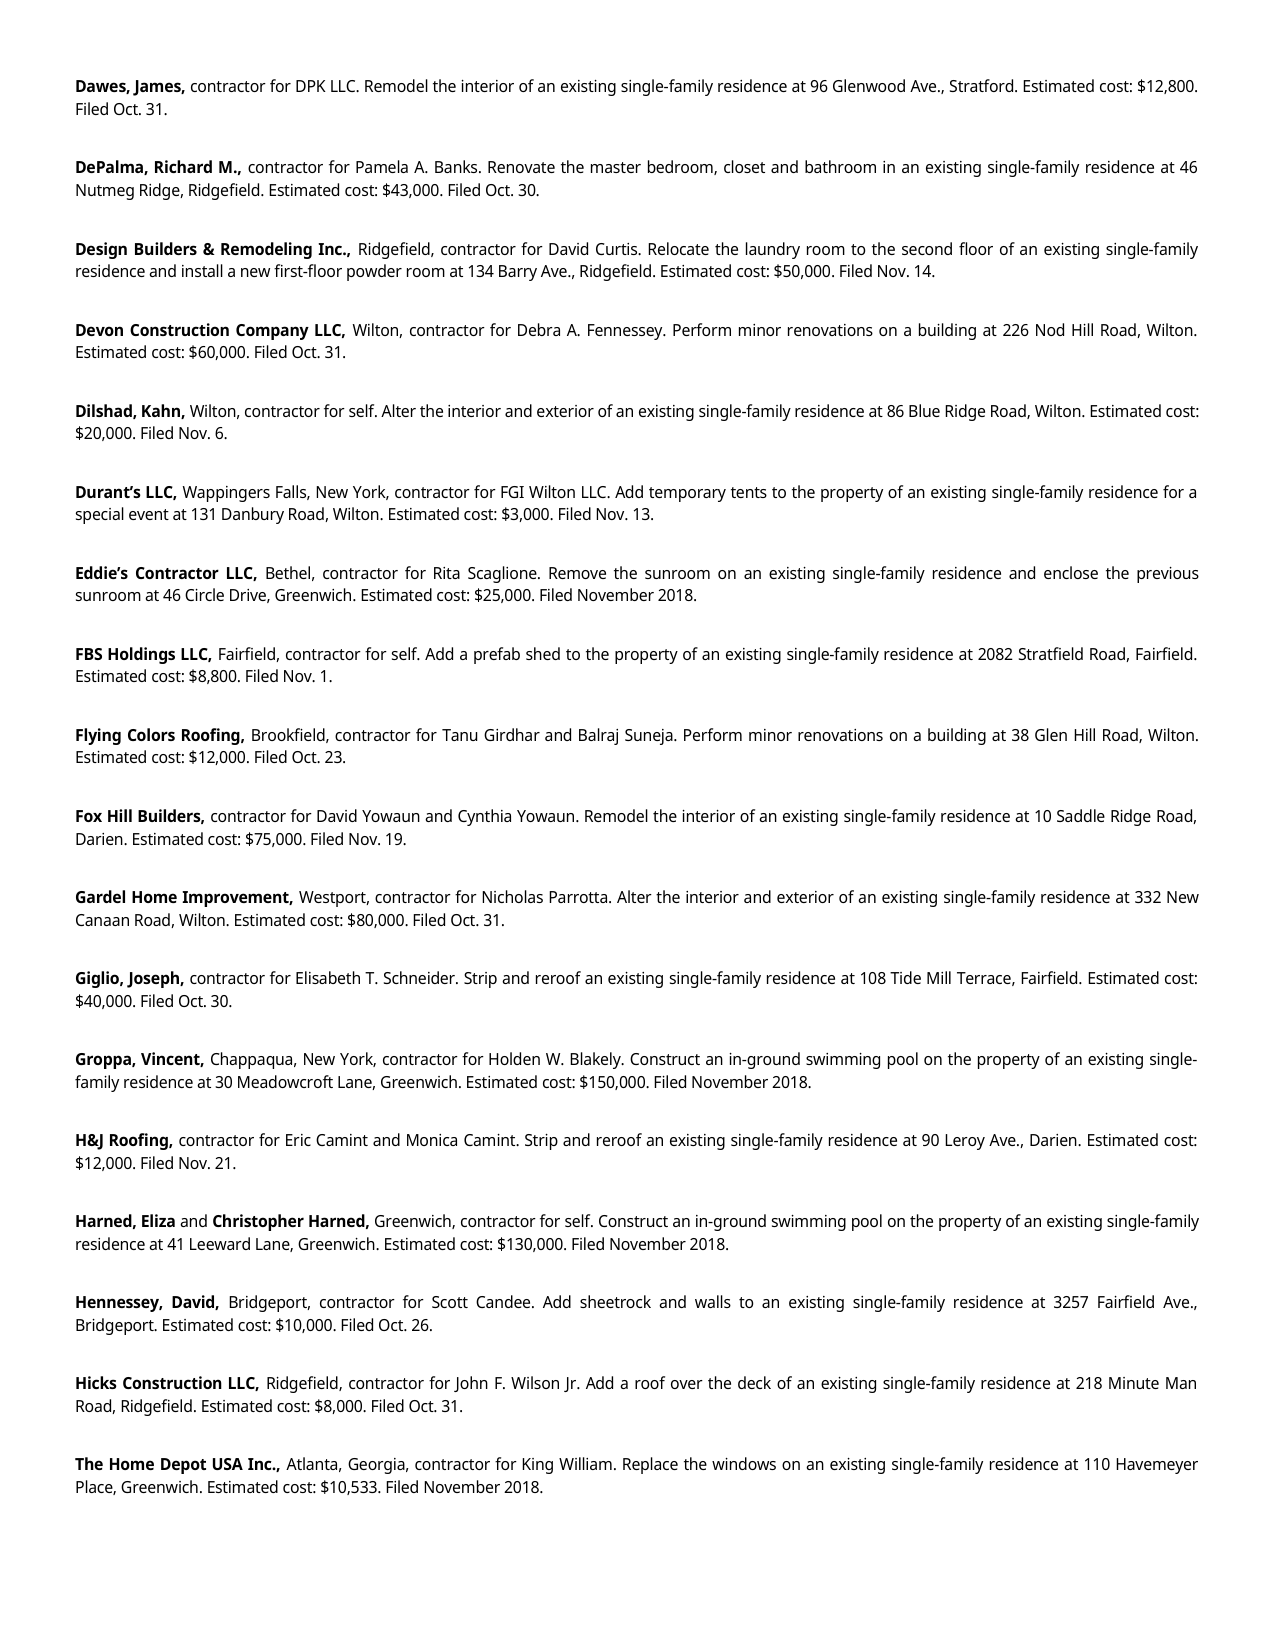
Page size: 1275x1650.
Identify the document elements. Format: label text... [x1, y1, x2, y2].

text Dilshad, Kahn, Wilton, contractor for self. Alter the interior and exterior of an existing single-family residence at 86 Blue Ridge Road, Wilton. Estimated cost: $20,000. Filed Nov. 6. [75, 399, 1200, 444]
text Eddie’s Contractor LLC, Bethel, contractor for Rita Scaglione. Remove the sunroom on an existing single-family residence and enclose the previous sunroom at 46 Circle Drive, Greenwich. Estimated cost: $25,000. Filed November 2018. [75, 561, 1200, 607]
text The Home Depot USA Inc., Atlanta, Georgia, contractor for King William. Replace the windows on an existing single-family residence at 110 Havemeyer Place, Greenwich. Estimated cost: $10,533. Filed November 2018. [75, 1453, 1200, 1498]
text Devon Construction Company LLC, Wilton, contractor for Debra A. Fennessey. Perform minor renovations on a building at 226 Nod Hill Road, Wilton. Estimated cost: $60,000. Filed Oct. 31. [75, 318, 1200, 363]
text Giglio, Joseph, contractor for Elisabeth T. Schneider. Strip and reroof an existing single-family residence at 108 Tide Mill Terrace, Fairfield. Estimated cost: $40,000. Filed Oct. 30. [75, 966, 1200, 1012]
text FBS Holdings LLC, Fairfield, contractor for self. Add a prefab shed to the property of an existing single-family residence at 2082 Stratfield Road, Fairfield. Estimated cost: $8,800. Filed Nov. 1. [75, 642, 1200, 688]
text Durant’s LLC, Wappingers Falls, New York, contractor for FGI Wilton LLC. Add temporary tents to the property of an existing single-family residence for a special event at 131 Danbury Road, Wilton. Estimated cost: $3,000. Filed Nov. 13. [75, 480, 1200, 526]
text Design Builders & Remodeling Inc., Ridgefield, contractor for David Curtis. Relocate the laundry room to the second floor of an existing single-family residence and install a new first-floor powder room at 134 Barry Ave., Ridgefield. Estimated cost: $50,000. Filed Nov. 14. [75, 237, 1200, 282]
text Harned, Eliza and Christopher Harned, Greenwich, contractor for self. Construct an in-ground swimming pool on the property of an existing single-family residence at 41 Leeward Lane, Greenwich. Estimated cost: $130,000. Filed November 2018. [75, 1209, 1200, 1255]
text Hicks Construction LLC, Ridgefield, contractor for John F. Wilson Jr. Add a roof over the deck of an existing single-family residence at 218 Minute Man Road, Ridgefield. Estimated cost: $8,000. Filed Oct. 31. [75, 1372, 1200, 1417]
text Gardel Home Improvement, Westport, contractor for Nicholas Parrotta. Alter the interior and exterior of an existing single-family residence at 332 New Canaan Road, Wilton. Estimated cost: $80,000. Filed Oct. 31. [75, 885, 1200, 931]
text Fox Hill Builders, contractor for David Yowaun and Cynthia Yowaun. Remodel the interior of an existing single-family residence at 10 Saddle Ridge Road, Darien. Estimated cost: $75,000. Filed Nov. 19. [75, 804, 1200, 850]
text Groppa, Vincent, Chappaqua, New York, contractor for Holden W. Blakely. Construct an in-ground swimming pool on the property of an existing single-family residence at 30 Meadowcroft Lane, Greenwich. Estimated cost: $150,000. Filed November 2018. [75, 1047, 1200, 1093]
text Dawes, James, contractor for DPK LLC. Remodel the interior of an existing single-family residence at 96 Glenwood Ave., Stratford. Estimated cost: $12,800. Filed Oct. 31. [75, 75, 1200, 120]
text Hennessey, David, Bridgeport, contractor for Scott Candee. Add sheetrock and walls to an existing single-family residence at 3257 Fairfield Ave., Bridgeport. Estimated cost: $10,000. Filed Oct. 26. [75, 1291, 1200, 1336]
text Flying Colors Roofing, Brookfield, contractor for Tanu Girdhar and Balraj Suneja. Perform minor renovations on a building at 38 Glen Hill Road, Wilton. Estimated cost: $12,000. Filed Oct. 23. [75, 723, 1200, 769]
text H&J Roofing, contractor for Eric Camint and Monica Camint. Strip and reroof an existing single-family residence at 90 Leroy Ave., Darien. Estimated cost: $12,000. Filed Nov. 21. [75, 1128, 1200, 1174]
text DePalma, Richard M., contractor for Pamela A. Banks. Renovate the master bedroom, closet and bathroom in an existing single-family residence at 46 Nutmeg Ridge, Ridgefield. Estimated cost: $43,000. Filed Oct. 30. [75, 156, 1200, 201]
